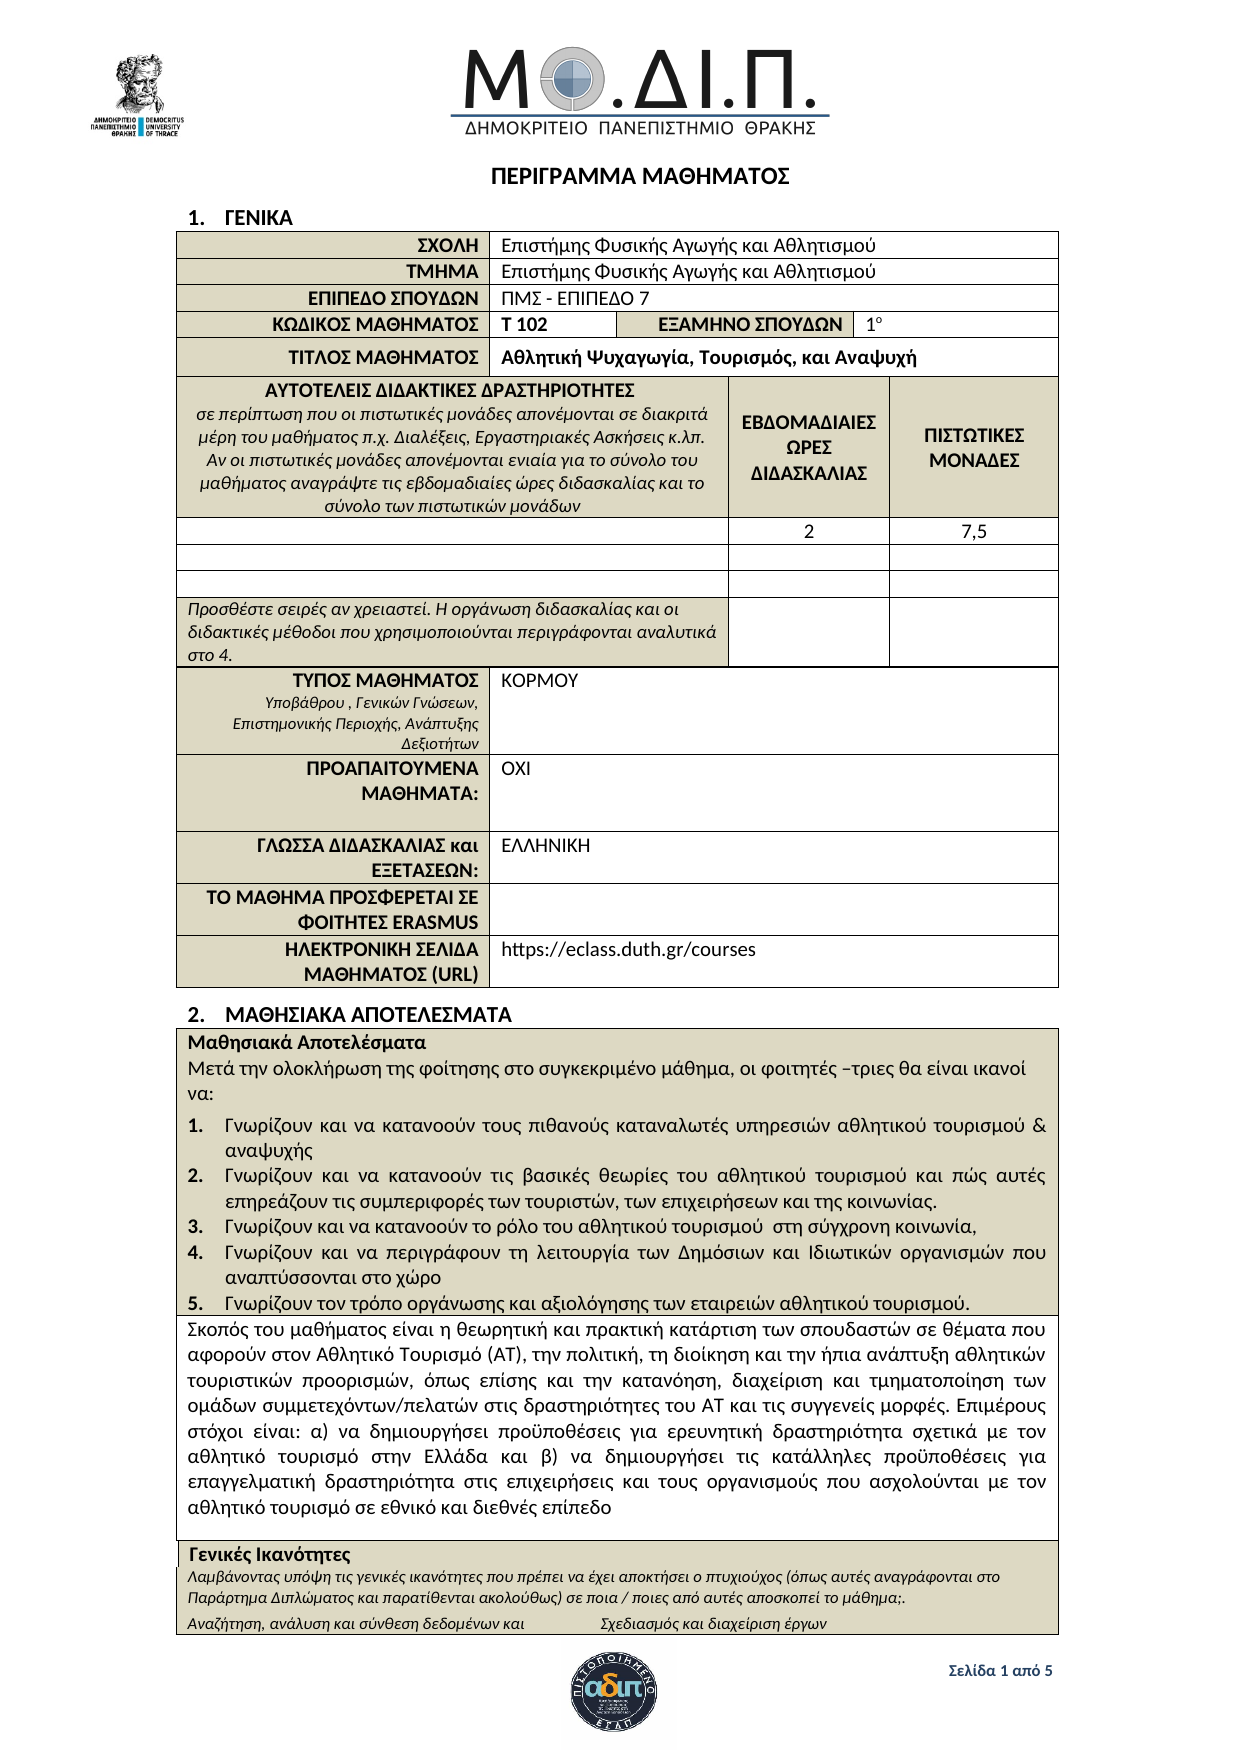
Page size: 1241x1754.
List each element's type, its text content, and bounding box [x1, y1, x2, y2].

table_cell [729, 545, 889, 570]
table_cell https://eclass.duth.gr/courses [490, 936, 1058, 987]
table_cell Γενικές Ικανότητες [179, 1541, 1058, 1567]
table_cell ΑΥΤΟΤΕΛΕΙΣ ΔΙΔΑΚΤΙΚΕΣ ΔΡΑΣΤΗΡΙΟΤΗΤΕΣ σε περίπτωση που οι πιστωτικές μονάδες απονέμονται σε διακριτά μέρη του μαθήματος π.χ. Διαλέξεις, Εργαστηριακές Ασκήσεις κ.λπ. Αν οι πιστωτικές μονάδες απονέμονται ενιαία για το σύνολο του μαθήματος αναγράψτε τις εβδομαδιαίες ώρες διδασκαλίας και το σύνολο των πιστωτικών μονάδων [177, 377, 728, 517]
table_cell [177, 518, 728, 544]
list ΜΑΘΗΣΙΑΚΑ ΑΠΟΤΕΛΕΣΜΑΤΑ [187, 1000, 1093, 1028]
list ΓΕΝΙΚΑ [187, 203, 1093, 231]
table_cell ΤΙΤΛΟΣ ΜΑΘΗΜΑΤΟΣ [177, 338, 489, 376]
picture [436, 44, 844, 137]
table_cell ΕΛΛΗΝΙΚΗ [490, 832, 1058, 883]
table_cell 1o [854, 312, 1058, 337]
table_cell 7,5 [890, 518, 1058, 544]
table_cell [890, 571, 1058, 597]
table_cell OXI [490, 755, 1058, 831]
table_cell ΗΛΕΚΤΡΟΝΙΚΗ ΣΕΛΙΔΑ ΜΑΘΗΜΑΤΟΣ (URL) [177, 936, 489, 987]
table_cell ΕΞΑΜΗΝΟ ΣΠΟΥΔΩΝ [617, 312, 853, 337]
table_cell [890, 598, 1058, 666]
picture [561, 1638, 678, 1750]
table_cell Σκοπός του μαθήματος είναι η θεωρητική και πρακτική κατάρτιση των σπουδαστών σε θέματα που αφορούν στον Αθλητικό Τουρισμό (ΑΤ), την πολιτική, τη διοίκηση και την ήπια ανάπτυξη αθλητικών τουριστικών προορισμών, όπως επίσης και την κατανόηση, διαχείριση και τμηματοποίηση των ομάδων συμμετεχόντων/πελατών στις δραστηριότητες του ΑΤ και τις συγγενείς μορφές. Επιμέρους στόχοι είναι: α) να δημιουργήσει προϋποθέσεις για ερευνητική δραστηριότητα σχετικά με τον αθλητικό τουρισμό στην Ελλάδα και β) να δημιουργήσει τις κατάλληλες προϋποθέσεις για επαγγελματική δραστηριότητα στις επιχειρήσεις και τους οργανισμούς που ασχολούνται με τον αθλητικό τουρισμό σε εθνικό και διεθνές επίπεδο [177, 1316, 1058, 1540]
text ΠΕΡΙΓΡΑΜΜΑ ΜΑΘΗΜΑΤΟΣ [187, 160, 1093, 191]
table_cell ΕΒΔΟΜΑΔΙΑΙΕΣ ΩΡΕΣ ΔΙΔΑΣΚΑΛΙΑΣ [729, 377, 889, 517]
table_cell ΤΥΠΟΣ ΜΑΘΗΜΑΤΟΣ Υποβάθρου , Γενικών Γνώσεων, Επιστημονικής Περιοχής, Ανάπτυξης Δεξιοτήτων [177, 668, 489, 754]
table_cell ΤΟ ΜΑΘΗΜΑ ΠΡΟΣΦΕΡΕΤΑΙ ΣΕ ΦΟΙΤΗΤΕΣ ERASMUS [177, 884, 489, 935]
table_header ΣΧΟΛΗ [177, 232, 489, 258]
table_cell Προσθέστε σειρές αν χρειαστεί. Η οργάνωση διδασκαλίας και οι διδακτικές μέθοδοι που χρησιμοποιούνται περιγράφονται αναλυτικά στο 4. [177, 598, 728, 666]
table_cell Τ 102 [490, 312, 616, 337]
table_cell ΤΜΗΜΑ [177, 259, 489, 284]
table_cell ΠΙΣΤΩΤΙΚΕΣ ΜΟΝΑΔΕΣ [890, 377, 1058, 517]
table_cell ΕΠΙΠΕΔΟ ΣΠΟΥΔΩΝ [177, 285, 489, 311]
table_cell [177, 571, 728, 597]
table_cell [490, 884, 1058, 935]
picture [87, 45, 188, 146]
table_cell [890, 545, 1058, 570]
table_cell ΠΜΣ - ΕΠΙΠΕΔΟ 7 [490, 285, 1058, 311]
table_cell ΚΟΡΜΟΥ [490, 668, 1058, 754]
table_header Επιστήμης Φυσικής Αγωγής και Αθλητισμού [490, 232, 1058, 258]
table_cell [729, 598, 889, 666]
table_cell ΓΛΩΣΣΑ ΔΙΔΑΣΚΑΛΙΑΣ και ΕΞΕΤΑΣΕΩΝ: [177, 832, 489, 883]
table_cell ΚΩΔΙΚΟΣ ΜΑΘΗΜΑΤΟΣ [177, 312, 489, 337]
table_header Μαθησιακά Αποτελέσματα [177, 1029, 1058, 1055]
table_cell ΠΡΟΑΠΑΙΤΟΥΜΕΝΑ ΜΑΘΗΜΑΤΑ: [177, 755, 489, 831]
table_cell Μετά την ολοκλήρωση της φοίτησης στο συγκεκριμένο μάθημα, οι φοιτητές –τριες θα είναι ικανοί να: Γνωρίζουν και να κατανοούν τους πιθανούς καταναλωτές υπηρεσιών αθλητικού τουρισμού & αναψυχής Γνωρίζουν και να κατανοούν τις βασικές θεωρίες του αθλητικού τουρισμού και πώς αυτές επηρεάζουν τις συμπεριφορές των τουριστών, των επιχειρήσεων και της κοινωνίας. Γνωρίζουν και να κατανοούν το ρόλο του αθλητικού τουρισμού στη σύγχρονη κοινωνία, Γνωρίζουν και να περιγράφουν τη λειτουργία των Δημόσιων και Ιδιωτικών οργανισμών που αναπτύσσονται στο χώρο Γνωρίζουν τον τρόπο οργάνωσης και αξιολόγησης των εταιρειών αθλητικού τουρισμού. [177, 1055, 1058, 1315]
table_cell Αθλητική Ψυχαγωγία, Τουρισμός, και Αναψυχή [490, 338, 1058, 376]
table_cell 2 [729, 518, 889, 544]
table_cell Επιστήμης Φυσικής Αγωγής και Αθλητισμού [490, 259, 1058, 284]
table_cell [729, 571, 889, 597]
table_cell [177, 545, 728, 570]
table_cell Λαμβάνοντας υπόψη τις γενικές ικανότητες που πρέπει να έχει αποκτήσει ο πτυχιούχος (όπως αυτές αναγράφονται στο Παράρτημα Διπλώματος και παρατίθενται ακολούθως) σε ποια / ποιες από αυτές αποσκοπεί το μάθημα;. [177, 1567, 1058, 1614]
